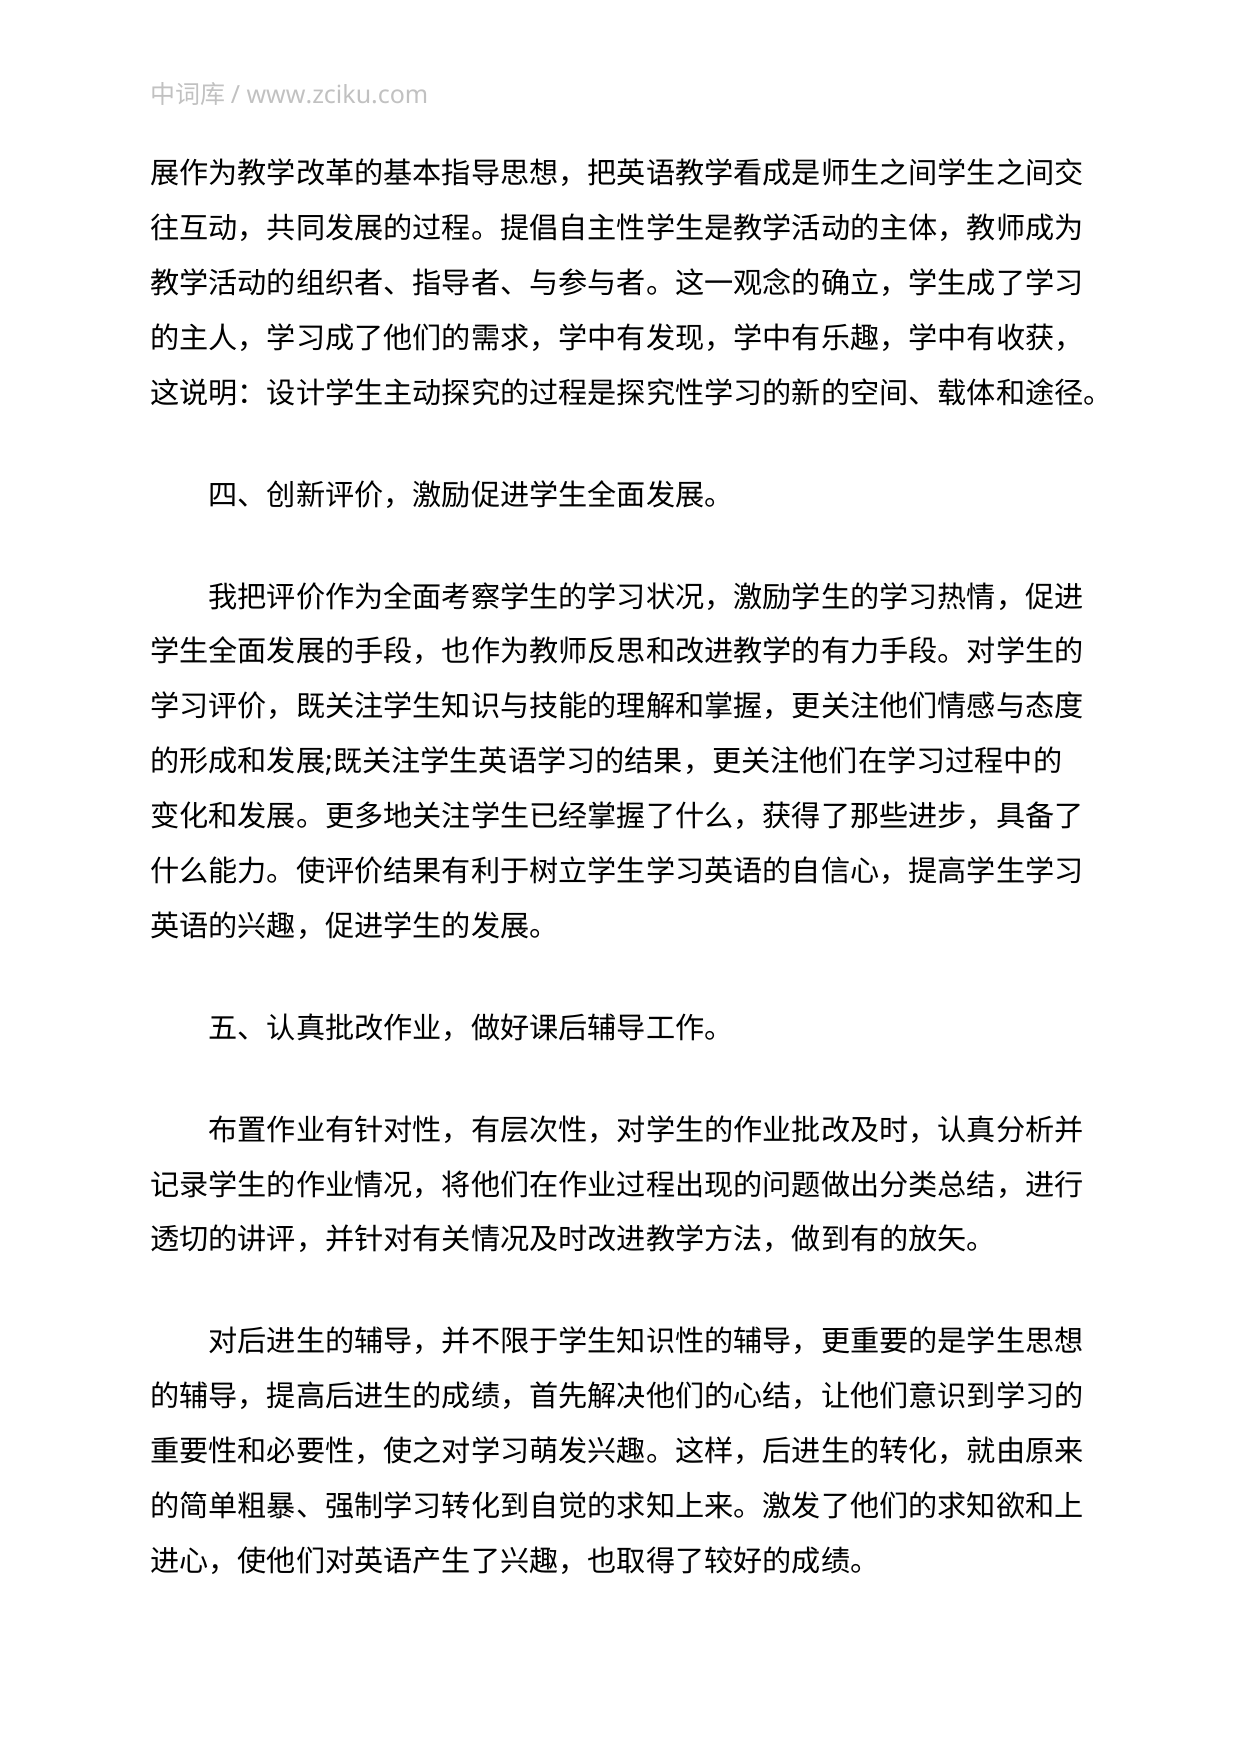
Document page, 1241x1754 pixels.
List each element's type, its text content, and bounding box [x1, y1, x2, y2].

text 四、创新评价，激励促进学生全面发展。 [150, 471, 1090, 514]
text 我把评价作为全面考察学生的学习状况，激励学生的学习热情，促进学生全面发展的手段，也作为教师反思和改进教学的有力手段。对学生的学习评价，既关注学生知识与技能的理解和掌握，更关注他们情感与态度的形成和发展;既关注学生英语学习的结果，更关注他们在学习过程中的变化和发展。更多地关注学生已经掌握了什么，获得了那些进步，具备了什么能力。使评价结果有利于树立学生学习英语的自信心，提高学生学习英语的兴趣，促进学生的发展。 [150, 573, 1090, 945]
text 五、认真批改作业，做好课后辅导工作。 [150, 1004, 1090, 1047]
text 布置作业有针对性，有层次性，对学生的作业批改及时，认真分析并记录学生的作业情况，将他们在作业过程出现的问题做出分类总结，进行透切的讲评，并针对有关情况及时改进教学方法，做到有的放矢。 [150, 1106, 1090, 1258]
text 对后进生的辅导，并不限于学生知识性的辅导，更重要的是学生思想的辅导，提高后进生的成绩，首先解决他们的心结，让他们意识到学习的重要性和必要性，使之对学习萌发兴趣。这样，后进生的转化，就由原来的简单粗暴、强制学习转化到自觉的求知上来。激发了他们的求知欲和上进心，使他们对英语产生了兴趣，也取得了较好的成绩。 [150, 1318, 1090, 1579]
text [150, 150, 1090, 412]
